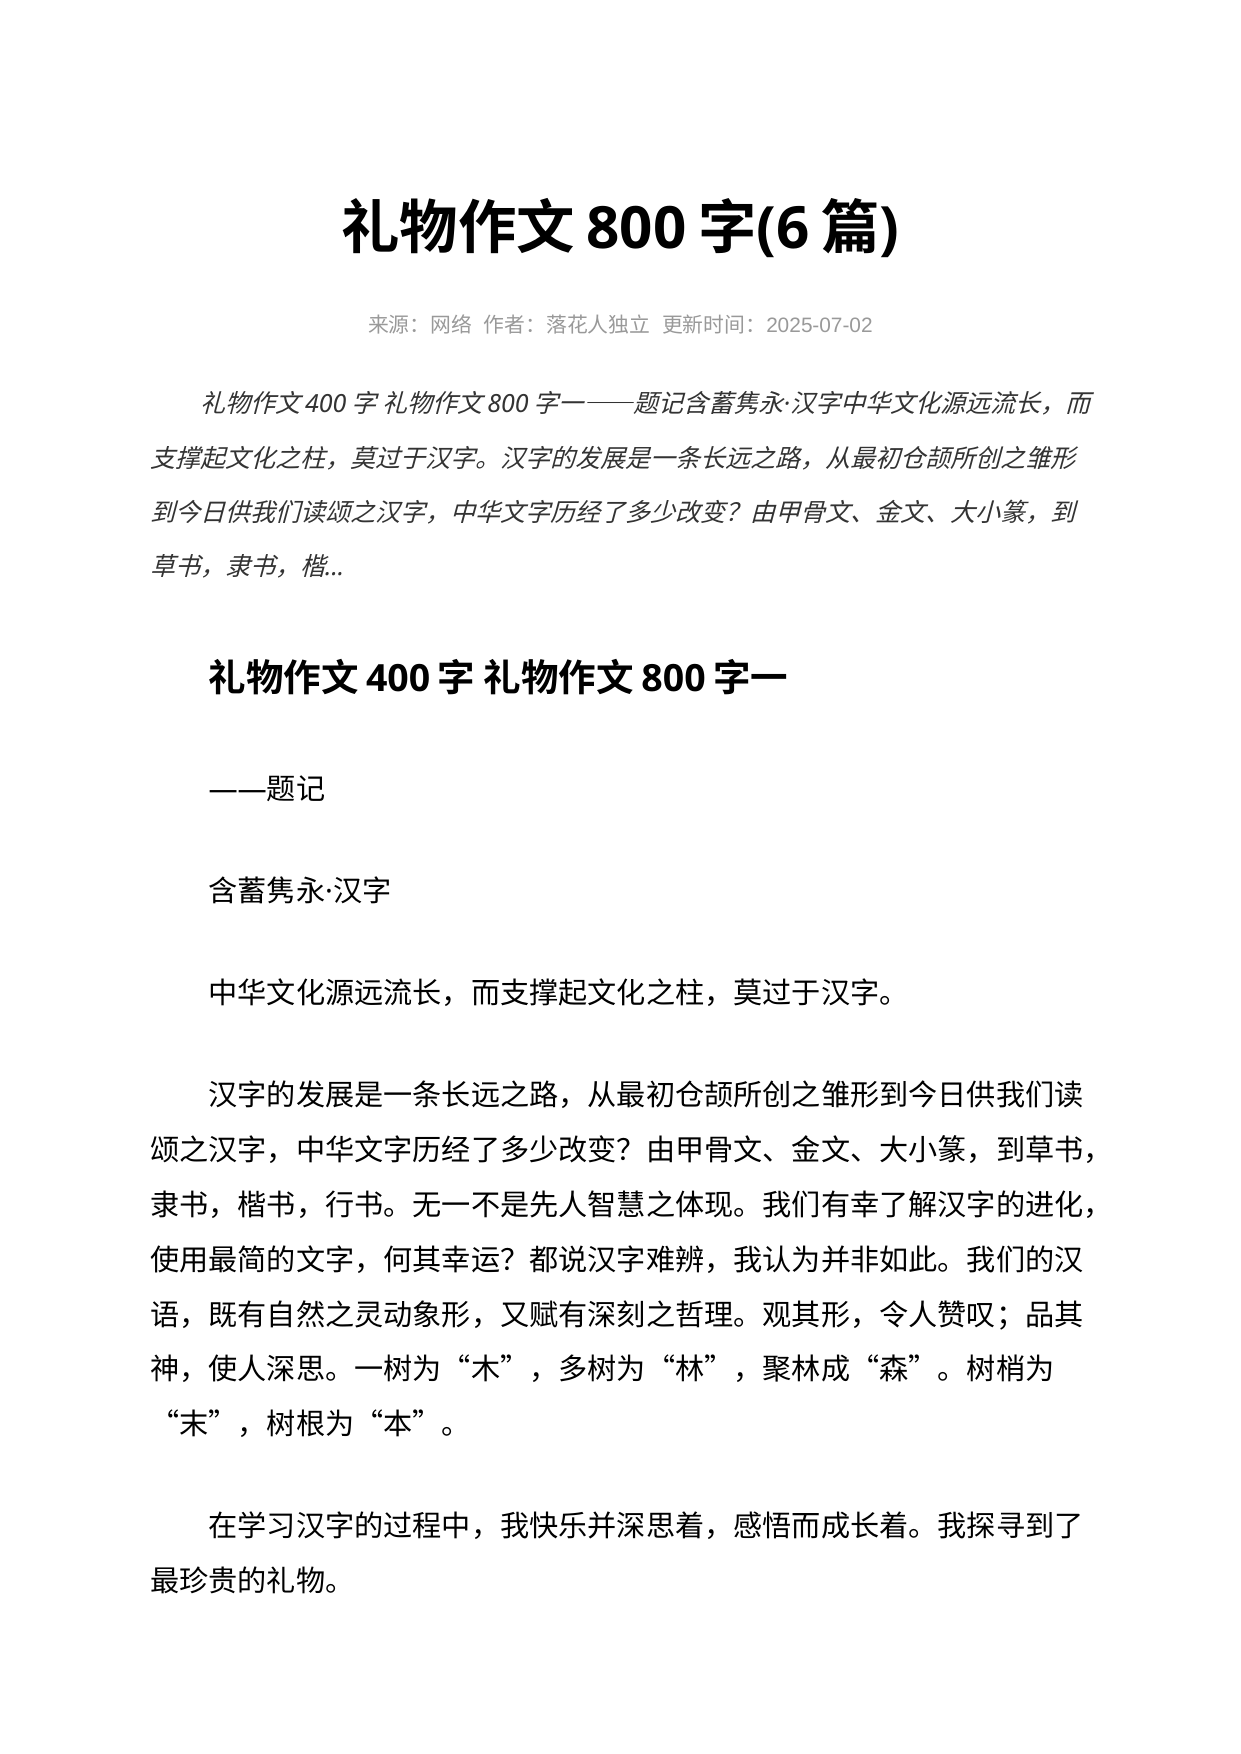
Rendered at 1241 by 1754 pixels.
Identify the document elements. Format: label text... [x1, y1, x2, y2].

text 礼物作文400字 礼物作文800字一 [150, 648, 1090, 703]
text ——题记 [150, 766, 1090, 808]
text 中华文化源远流长，而支撑起文化之柱，莫过于汉字。 [150, 970, 1090, 1012]
subtitle 礼物作文800字(6篇) [150, 181, 1090, 266]
text 礼物作文400字 礼物作文800字一——题记含蓄隽永·汉字中华文化源远流长，而支撑起文化之柱，莫过于汉字。汉字的发展是一条长远之路，从最初仓颉所创之雏形到今日供我们读颂之汉字，中华文字历经了多少改变？由甲骨文、金文、大小篆，到草书，隶书，楷... [150, 384, 1090, 583]
text 含蓄隽永·汉字 [150, 868, 1090, 910]
text 来源：网络 作者：落花人独立 更新时间：2025-07-02 [150, 313, 1090, 337]
text 在学习汉字的过程中，我快乐并深思着，感悟而成长着。我探寻到了最珍贵的礼物。 [150, 1503, 1090, 1600]
text 汉字的发展是一条长远之路，从最初仓颉所创之雏形到今日供我们读颂之汉字，中华文字历经了多少改变？由甲骨文、金文、大小篆，到草书，隶书，楷书，行书。无一不是先人智慧之体现。我们有幸了解汉字的进化，使用最简的文字，何其幸运？都说汉字难辨，我认为并非如此。我们的汉语，既有自然之灵动象形，又赋有深刻之哲理。观其形，令人赞叹；品其神，使人深思。一树为“木”，多树为“林”，聚林成“森”。树梢为“末”，树根为“本”。 [150, 1071, 1090, 1443]
